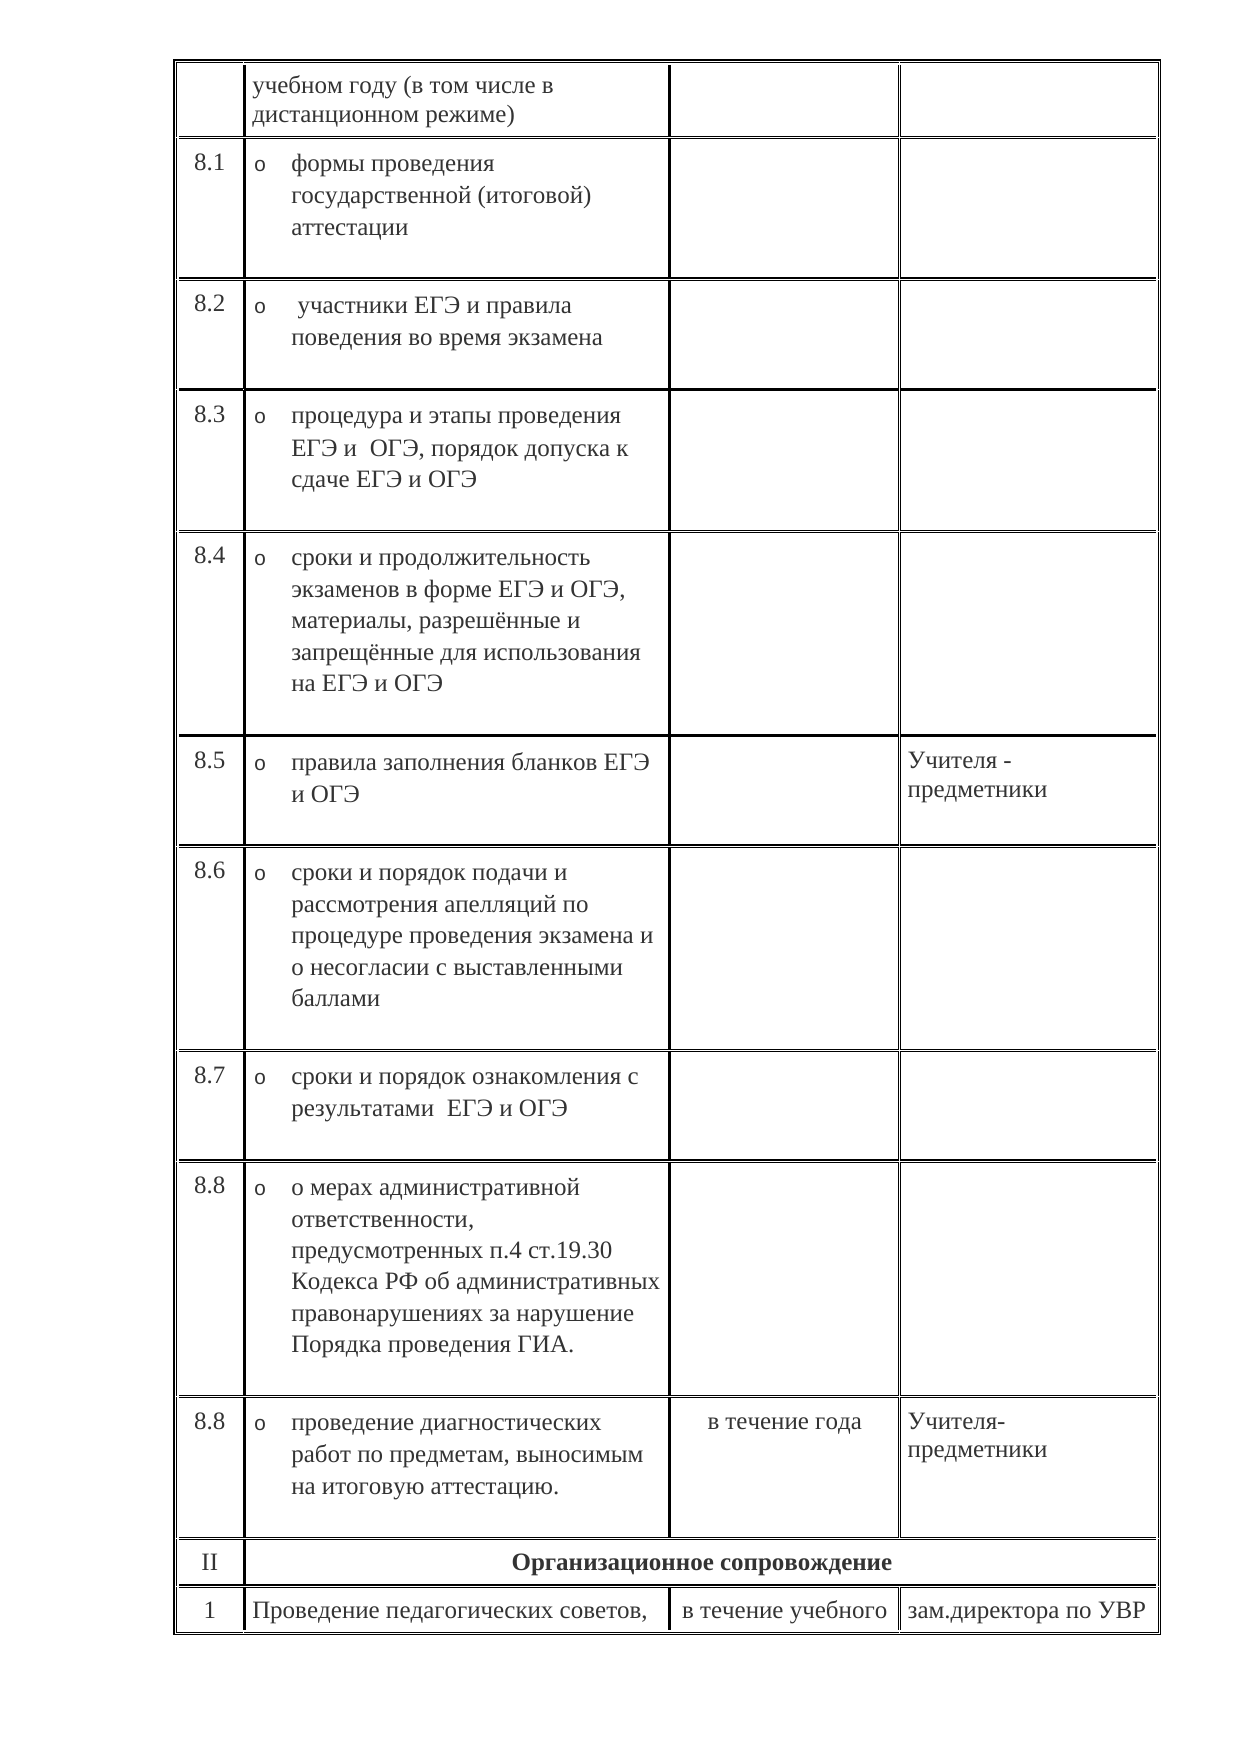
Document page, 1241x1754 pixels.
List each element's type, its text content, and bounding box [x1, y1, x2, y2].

table_cell формы проведения государственной (итоговой) аттестации [246, 139, 668, 277]
table_cell [671, 1052, 898, 1159]
table_cell [901, 1159, 1158, 1395]
table_cell [671, 391, 898, 529]
table_cell 8.1 [175, 136, 244, 277]
table_cell [900, 1049, 1159, 1159]
table_cell [671, 848, 898, 1049]
table_cell Организационное сопровождение [246, 1536, 1158, 1584]
table_cell Учителя- предметники [900, 1395, 1159, 1536]
table_cell проведение диагностических работ по предметам, выносимым на итоговую аттестацию. [246, 1398, 668, 1536]
table_cell [901, 530, 1158, 734]
table_cell 8.2 [177, 277, 243, 388]
table_cell сроки и продолжительность экзаменов в форме ЕГЭ и ОГЭ, материалы, разрешённые и запрещённые для использования на ЕГЭ и ОГЭ [246, 533, 668, 734]
table_cell [900, 136, 1159, 277]
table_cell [900, 63, 1158, 136]
table_cell [671, 1163, 898, 1395]
table_cell процедура и этапы проведения ЕГЭ и ОГЭ, порядок допуска к сдаче ЕГЭ и ОГЭ [246, 391, 668, 529]
table_cell 8.6 [177, 844, 243, 1049]
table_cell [669, 63, 900, 136]
table_cell 8.8 [175, 1395, 244, 1536]
table_cell 8.4 [177, 530, 243, 734]
table_cell 8.7 [175, 1049, 244, 1159]
table_cell [901, 844, 1158, 1049]
table_cell участники ЕГЭ и правила поведения во время экзамена [246, 281, 668, 388]
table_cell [244, 1588, 669, 1632]
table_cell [244, 63, 669, 136]
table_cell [900, 1584, 1158, 1632]
table_cell II [177, 1536, 243, 1584]
table_cell о мерах административной ответственности, предусмотренных п.4 ст.19.30 Кодекса РФ об административных правонарушениях за нарушение Порядка проведения ГИА. [246, 1163, 668, 1395]
table_cell правила заполнения бланков ЕГЭ и ОГЭ [246, 737, 668, 844]
table_cell в течение года [671, 1398, 898, 1536]
table_cell сроки и порядок ознакомления с результатами ЕГЭ и ОГЭ [246, 1052, 668, 1159]
table_cell 8 [177, 61, 244, 136]
table_cell [671, 281, 898, 388]
table_cell [901, 277, 1158, 388]
table_cell [901, 388, 1159, 529]
table_cell 8.3 [175, 388, 243, 529]
table_cell [671, 139, 898, 277]
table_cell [669, 1588, 900, 1632]
table_cell 1 [177, 1584, 244, 1632]
table_cell сроки и порядок подачи и рассмотрения апелляций по процедуре проведения экзамена и о несогласии с выставленными баллами [246, 848, 668, 1049]
table_cell [671, 533, 898, 734]
table_cell 8.5 [177, 734, 243, 844]
table_cell Учителя -предметники [901, 734, 1158, 844]
table_cell [671, 737, 898, 844]
table_cell 8.8 [177, 1159, 243, 1395]
